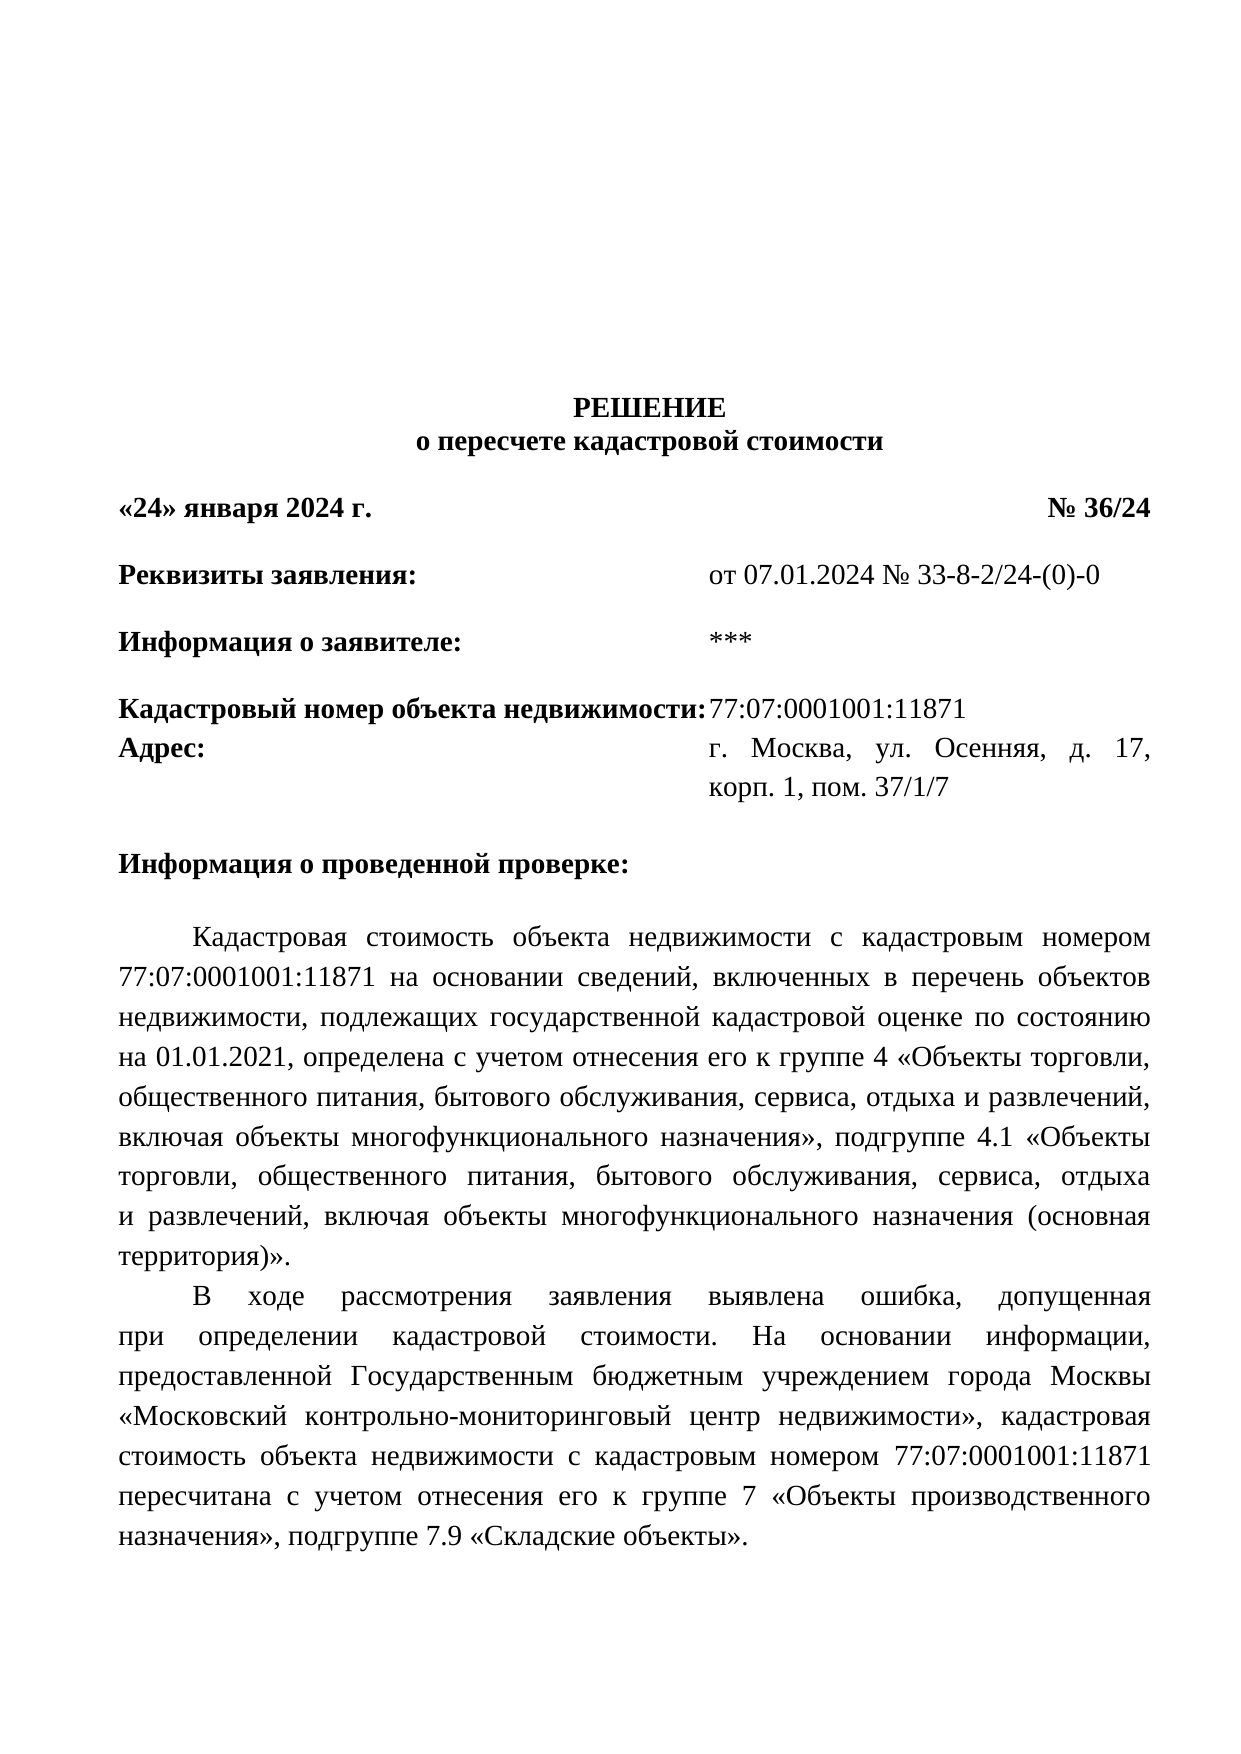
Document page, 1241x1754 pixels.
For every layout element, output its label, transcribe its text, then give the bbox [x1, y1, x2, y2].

text Кадастровая стоимость объекта недвижимости с кадастровым номером 77:07:0001001:11871 на основании сведений, включенных в перечень объектов недвижимости, подлежащих государственной кадастровой оценке по состоянию на 01.01.2021, определена с учетом отнесения его к группе 4 «Объекты торговли, общественного питания, бытового обслуживания, сервиса, отдыха и развлечений, включая объекты многофункционального назначения», подгруппе 4.1 «Объекты торговли, общественного питания, бытового обслуживания, сервиса, отдыха и развлечений, включая объекты многофункционального назначения (основная территория)». [118, 919, 1152, 1272]
text Кадастровый номер объекта недвижимости: 77:07:0001001:11871 [118, 692, 1152, 725]
text В ходе рассмотрения заявления выявлена ошибка, допущенная при определении кадастровой стоимости. На основании информации, предоставленной Государственным бюджетным учреждением города Москвы «Московский контрольно-мониторинговый центр недвижимости», кадастровая стоимость объекта недвижимости с кадастровым номером 77:07:0001001:11871 пересчитана с учетом отнесения его к группе 7 «Объекты производственного назначения», подгруппе 7.9 «Складские объекты». [118, 1278, 1152, 1551]
text Реквизиты заявления: от 07.01.2024 № 33-8-2/24-(0)-0 [118, 557, 1152, 591]
text о пересчете кадастровой стоимости [148, 423, 1152, 457]
text РЕШЕНИЕ [148, 390, 1152, 423]
text Адрес: г. Москва, ул. Осенняя, д. 17, корп. 1, пом. 37/1/7 [118, 730, 1152, 802]
text Информация о заявителе: *** [118, 624, 1152, 658]
text Информация о проведенной проверке: [118, 846, 1152, 879]
text «24» января 2024 г. № 36/24 [118, 490, 1152, 524]
